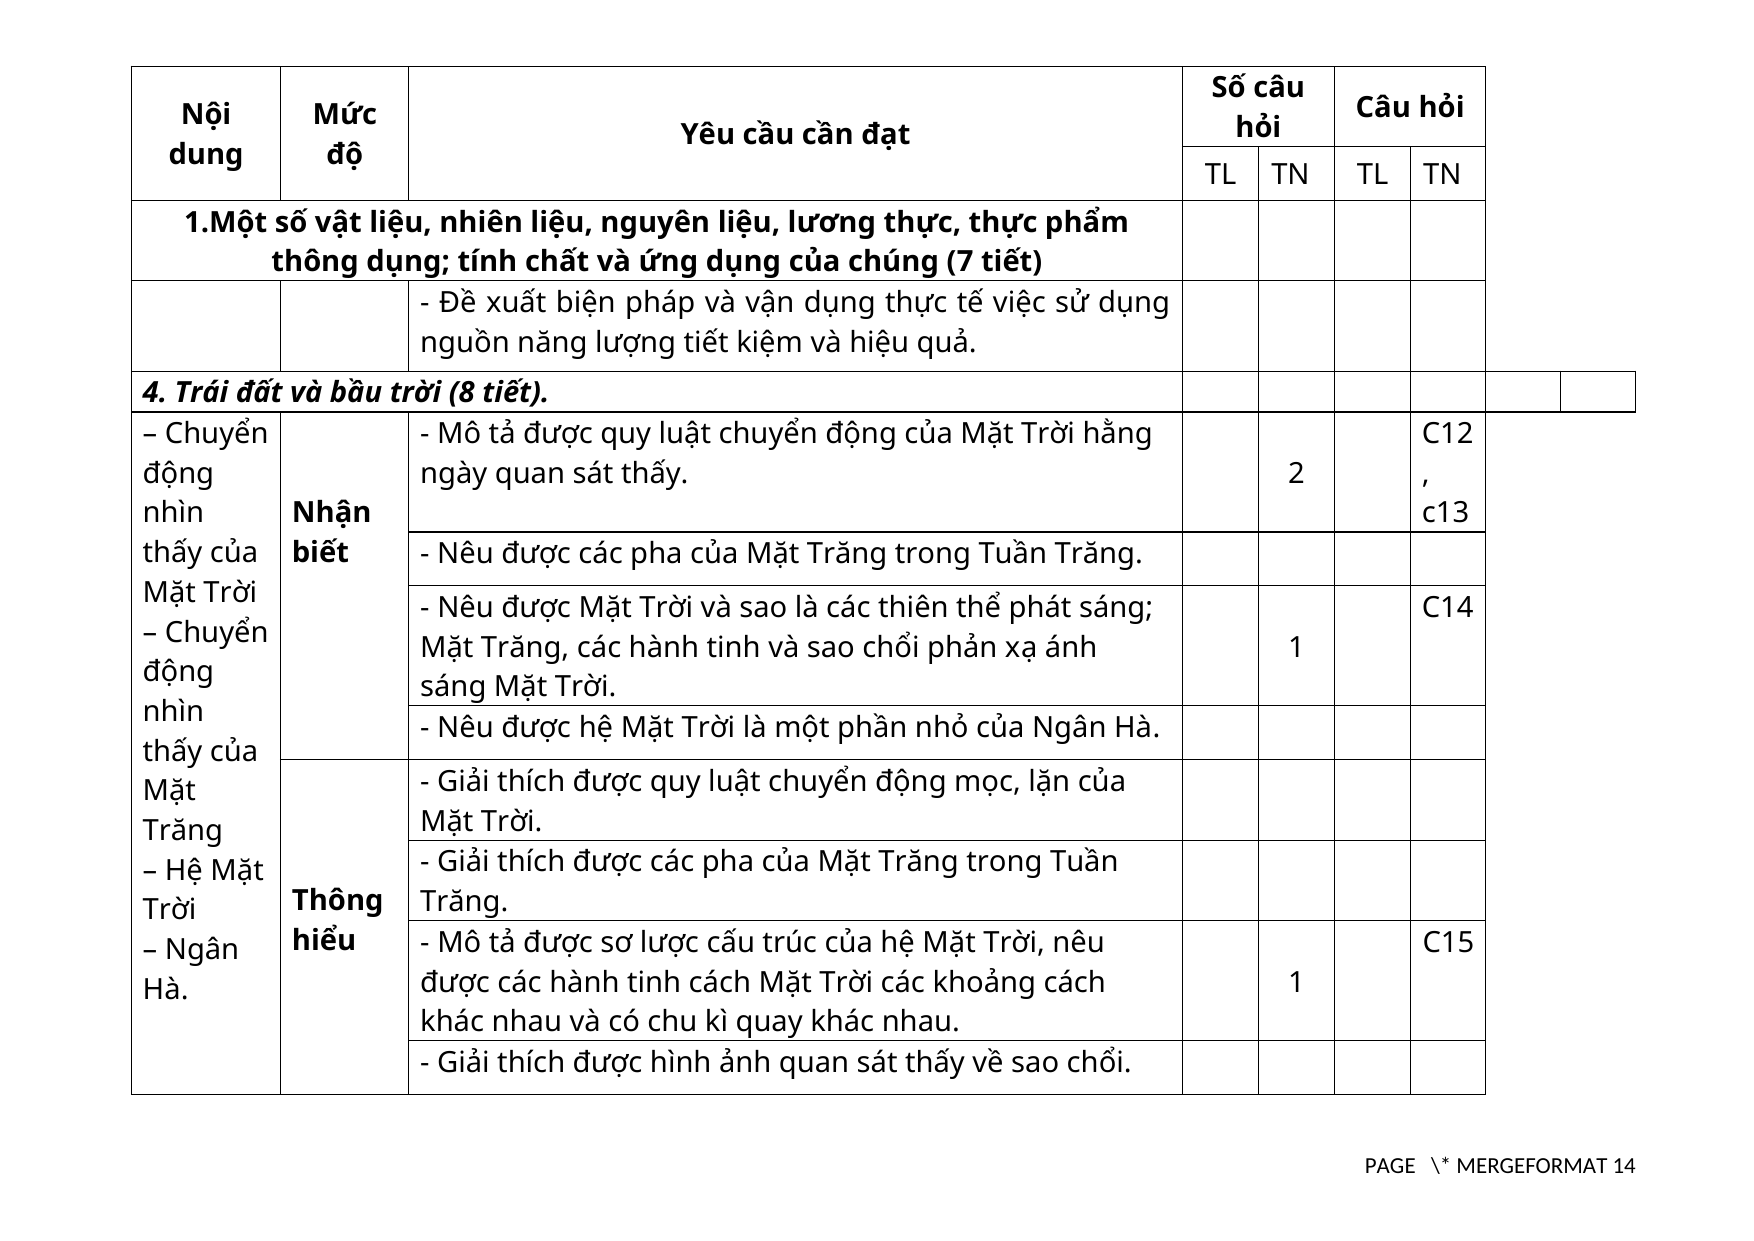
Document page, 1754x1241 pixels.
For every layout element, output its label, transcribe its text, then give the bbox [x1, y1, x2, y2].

table_cell - Nêu được hệ Mặt Trời là một phần nhỏ của Ngân Hà. [409, 706, 1182, 759]
table_cell 2 [1259, 413, 1334, 531]
table_cell [1335, 372, 1410, 411]
table_cell - Mô tả được quy luật chuyển động của Mặt Trời hằng ngày quan sát thấy. [409, 413, 1182, 531]
table_cell [1335, 1041, 1410, 1094]
table_cell [1486, 372, 1560, 411]
table_cell [1183, 760, 1258, 840]
table_cell [1183, 841, 1258, 920]
table_cell [1183, 706, 1258, 759]
table_cell [1561, 372, 1635, 411]
table_cell Nhận biết [281, 413, 408, 759]
table_cell [1183, 372, 1258, 411]
table_cell - Nêu được Mặt Trời và sao là các thiên thể phát sáng; Mặt Trăng, các hành tinh và sao chổi phản xạ ánh sáng Mặt Trời. [409, 586, 1182, 705]
table_cell 4. Trái đất và bầu trời (8 tiết). [132, 372, 1182, 411]
table_cell [1183, 413, 1258, 531]
table_cell [1411, 201, 1485, 280]
table_cell [1259, 706, 1334, 759]
table_cell - Nêu được các pha của Mặt Trăng trong Tuần Trăng. [409, 533, 1182, 585]
table_cell [1335, 706, 1410, 759]
table_cell [1335, 921, 1410, 1040]
table_header Yêu cầu cần đạt [409, 67, 1182, 200]
table_cell - Mô tả được sơ lược cấu trúc của hệ Mặt Trời, nêu được các hành tinh cách Mặt Trời các khoảng cách khác nhau và có chu kì quay khác nhau. [409, 921, 1182, 1040]
table_cell 1 [1259, 921, 1334, 1040]
table_cell [1259, 841, 1334, 920]
table_cell [1183, 921, 1258, 1040]
table_cell TL [1335, 147, 1410, 200]
table_cell C12, c13 [1411, 413, 1485, 531]
table_cell [1183, 533, 1258, 585]
table_cell TN [1259, 147, 1334, 200]
table_header Mức độ [281, 67, 408, 200]
table_cell [1411, 706, 1485, 759]
table_cell - Đề xuất biện pháp và vận dụng thực tế việc sử dụng nguồn năng lượng tiết kiệm và hiệu quả. [409, 281, 1182, 371]
table_cell [1259, 760, 1334, 840]
table_cell 1 [1259, 586, 1334, 705]
table_cell [1411, 372, 1485, 411]
table_cell [1335, 841, 1410, 920]
table_cell [1183, 586, 1258, 705]
table_cell [1335, 533, 1410, 585]
table_cell TL [1183, 147, 1258, 200]
table_cell [1183, 281, 1258, 371]
table_cell [1259, 533, 1334, 585]
table_cell - Giải thích được quy luật chuyển động mọc, lặn của Mặt Trời. [409, 760, 1182, 840]
table_header Nội dung [132, 67, 280, 200]
table_cell - Giải thích được hình ảnh quan sát thấy về sao chổi. [409, 1041, 1182, 1094]
table_cell [1335, 760, 1410, 840]
table_cell [1183, 1041, 1258, 1094]
table_cell [1411, 533, 1485, 585]
table_cell [1411, 281, 1485, 371]
table_cell [1259, 1041, 1334, 1094]
table_cell 1.Một số vật liệu, nhiên liệu, nguyên liệu, lương thực, thực phẩm thông dụng; tính chất và ứng dụng của chúng (7 tiết) [132, 201, 1182, 280]
table_cell Thông hiểu [281, 760, 408, 1094]
table_cell C15 [1411, 921, 1485, 1040]
table_cell [1259, 372, 1334, 411]
table_cell [1411, 841, 1485, 920]
table_cell [1335, 586, 1410, 705]
table_cell [1183, 201, 1258, 280]
table_cell [1411, 1041, 1485, 1094]
table_cell [1335, 413, 1410, 531]
table_cell C14 [1411, 586, 1485, 705]
table_cell [1259, 201, 1334, 280]
table_header Câu hỏi [1335, 67, 1485, 146]
table_cell – Chuyển động nhìn thấy của Mặt Trời – Chuyển động nhìn thấy của Mặt Trăng – Hệ Mặt Trời – Ngân Hà. [132, 413, 280, 1094]
table_cell [1335, 281, 1410, 371]
table_header Số câu hỏi [1183, 67, 1334, 146]
table_cell [1411, 760, 1485, 840]
table_cell - Giải thích được các pha của Mặt Trăng trong Tuần Trăng. [409, 841, 1182, 920]
table_cell [1259, 281, 1334, 371]
table_cell [1335, 201, 1410, 280]
table_cell TN [1411, 147, 1485, 200]
